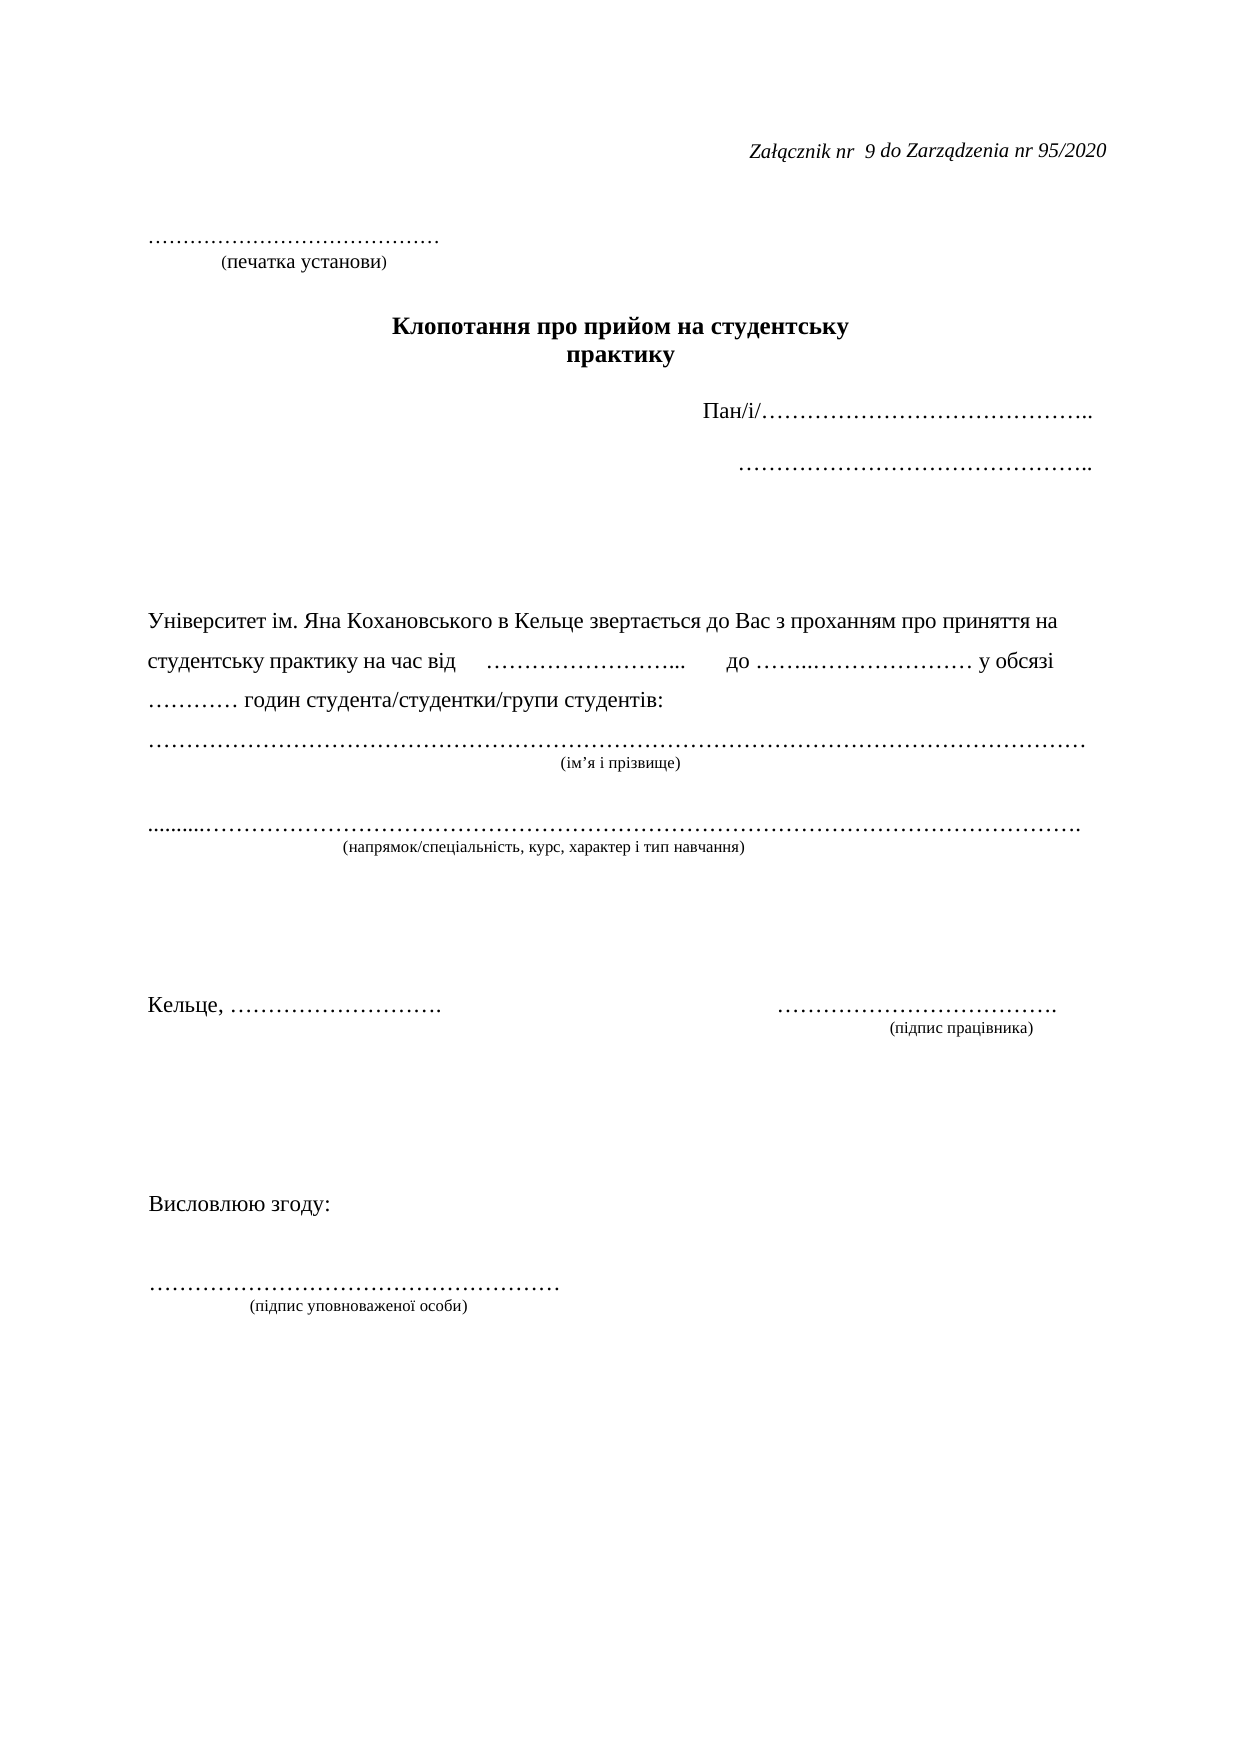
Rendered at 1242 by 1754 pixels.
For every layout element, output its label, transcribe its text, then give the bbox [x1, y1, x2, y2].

text Załącznik nr 9 do Zarządzenia nr 95/2020 [135, 137, 1106, 163]
text (напрямок/спеціальність, курс, характер i тип навчання) [135, 837, 745, 856]
text (печатка установи) [221, 248, 1106, 273]
text (підпис працівника) [135, 1018, 1033, 1037]
text (ім’я і прізвище) [135, 753, 720, 772]
text ……………………………………….. [737, 449, 1106, 476]
text Кельце, ………………………. ………………………………. [147, 991, 1097, 1018]
text ..........……………………………………………………………………………………………………. [147, 810, 1086, 837]
text Клопотання про прийом на студентську практику [383, 311, 858, 368]
text ……………………………………………… [148, 1269, 566, 1296]
text …………………………………… [147, 224, 443, 248]
text …………………………………………………………………………………………………………… [147, 726, 1092, 753]
text Пан/i/…………………………………….. [700, 397, 1095, 423]
text Висловлюю згоду: [148, 1190, 342, 1217]
text Університет ім. Яна Кохановського в Кельце звертається до Вас з проханням про приняття на студентську практику на час від ……………………... до ……..………………… у обсязі ………… годин студента/студентки/групи студентів: [147, 608, 1098, 713]
text (підпис уповноваженої особи) [221, 1296, 1106, 1315]
